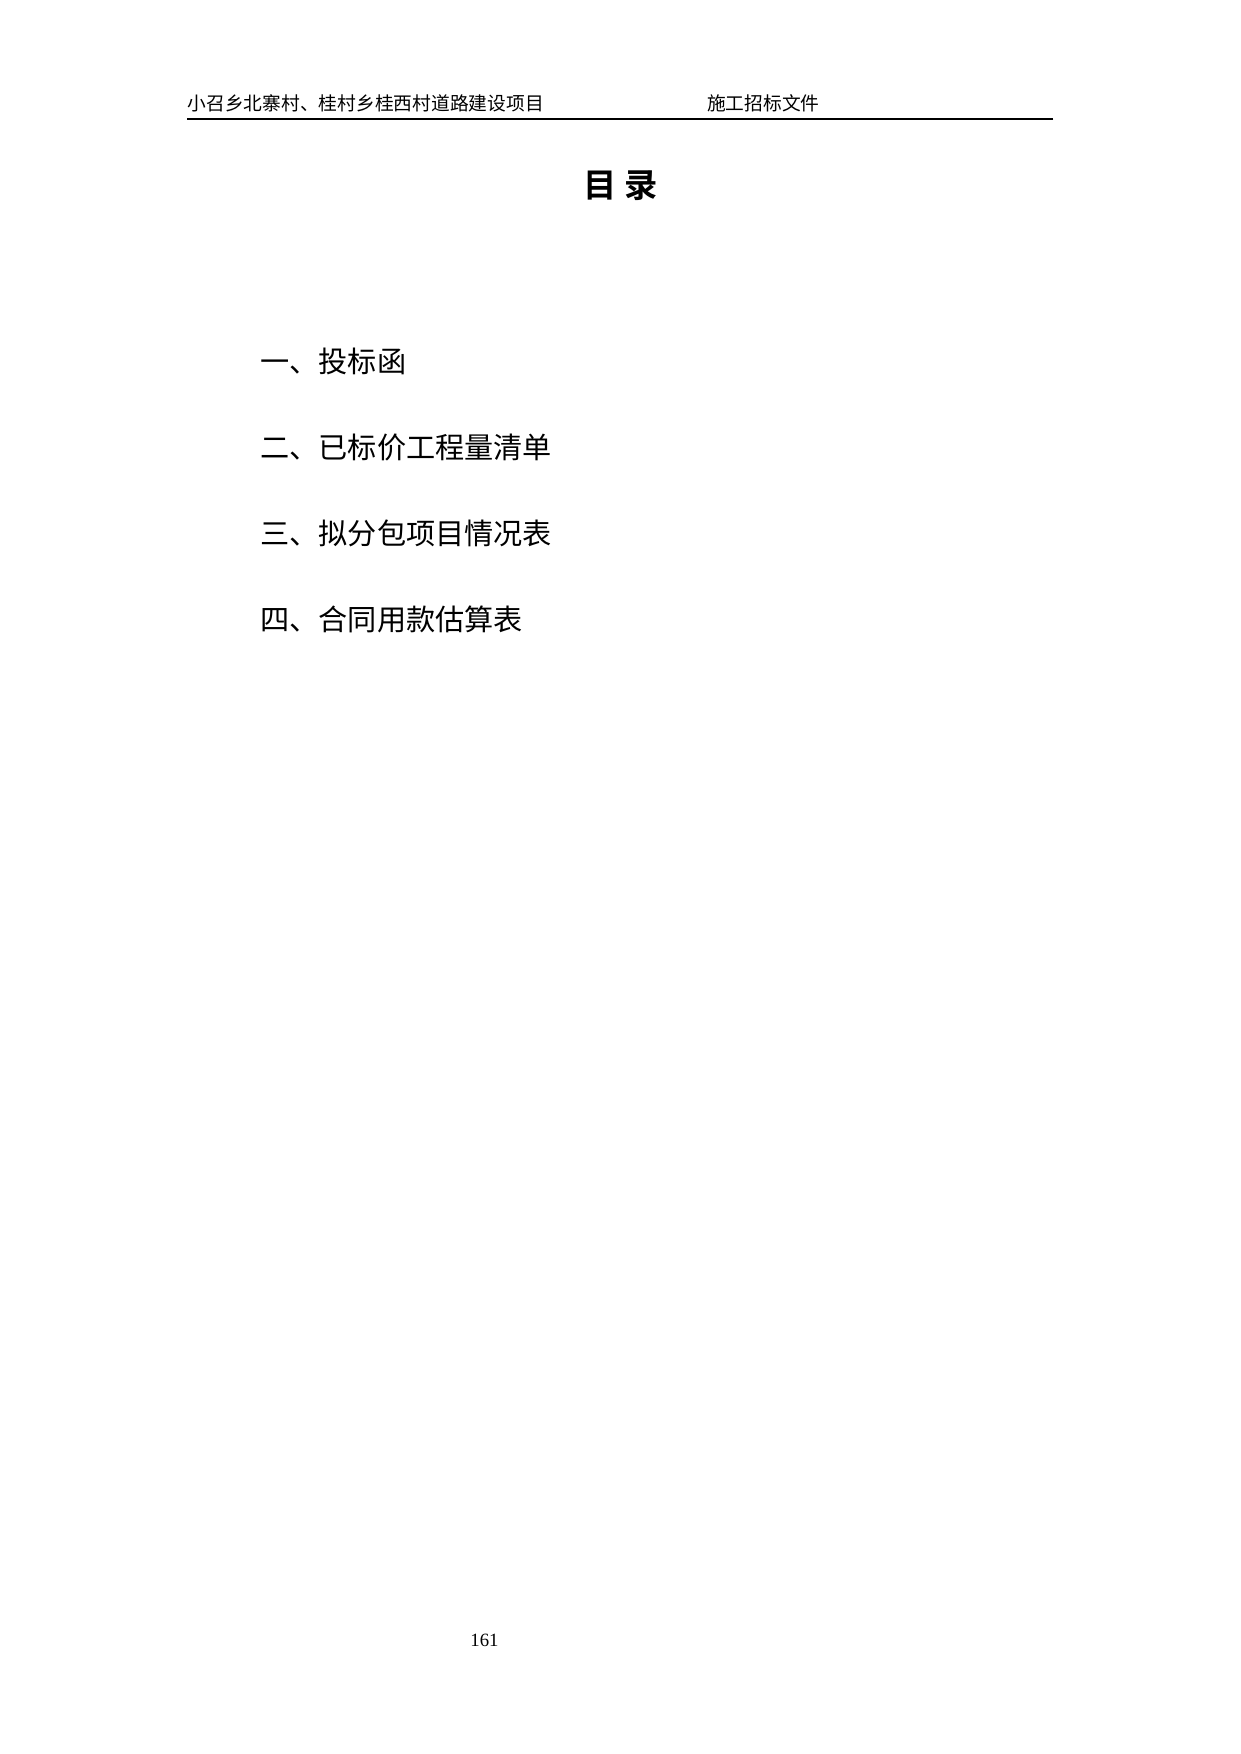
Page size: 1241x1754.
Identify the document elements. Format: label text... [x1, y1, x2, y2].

text 三、拟分包项目情况表 [187, 499, 1053, 564]
text 一、投标函 [187, 327, 1053, 392]
text 目 录 [187, 150, 1053, 215]
text 四、合同用款估算表 [187, 585, 1053, 650]
text 二、已标价工程量清单 [187, 413, 1053, 478]
